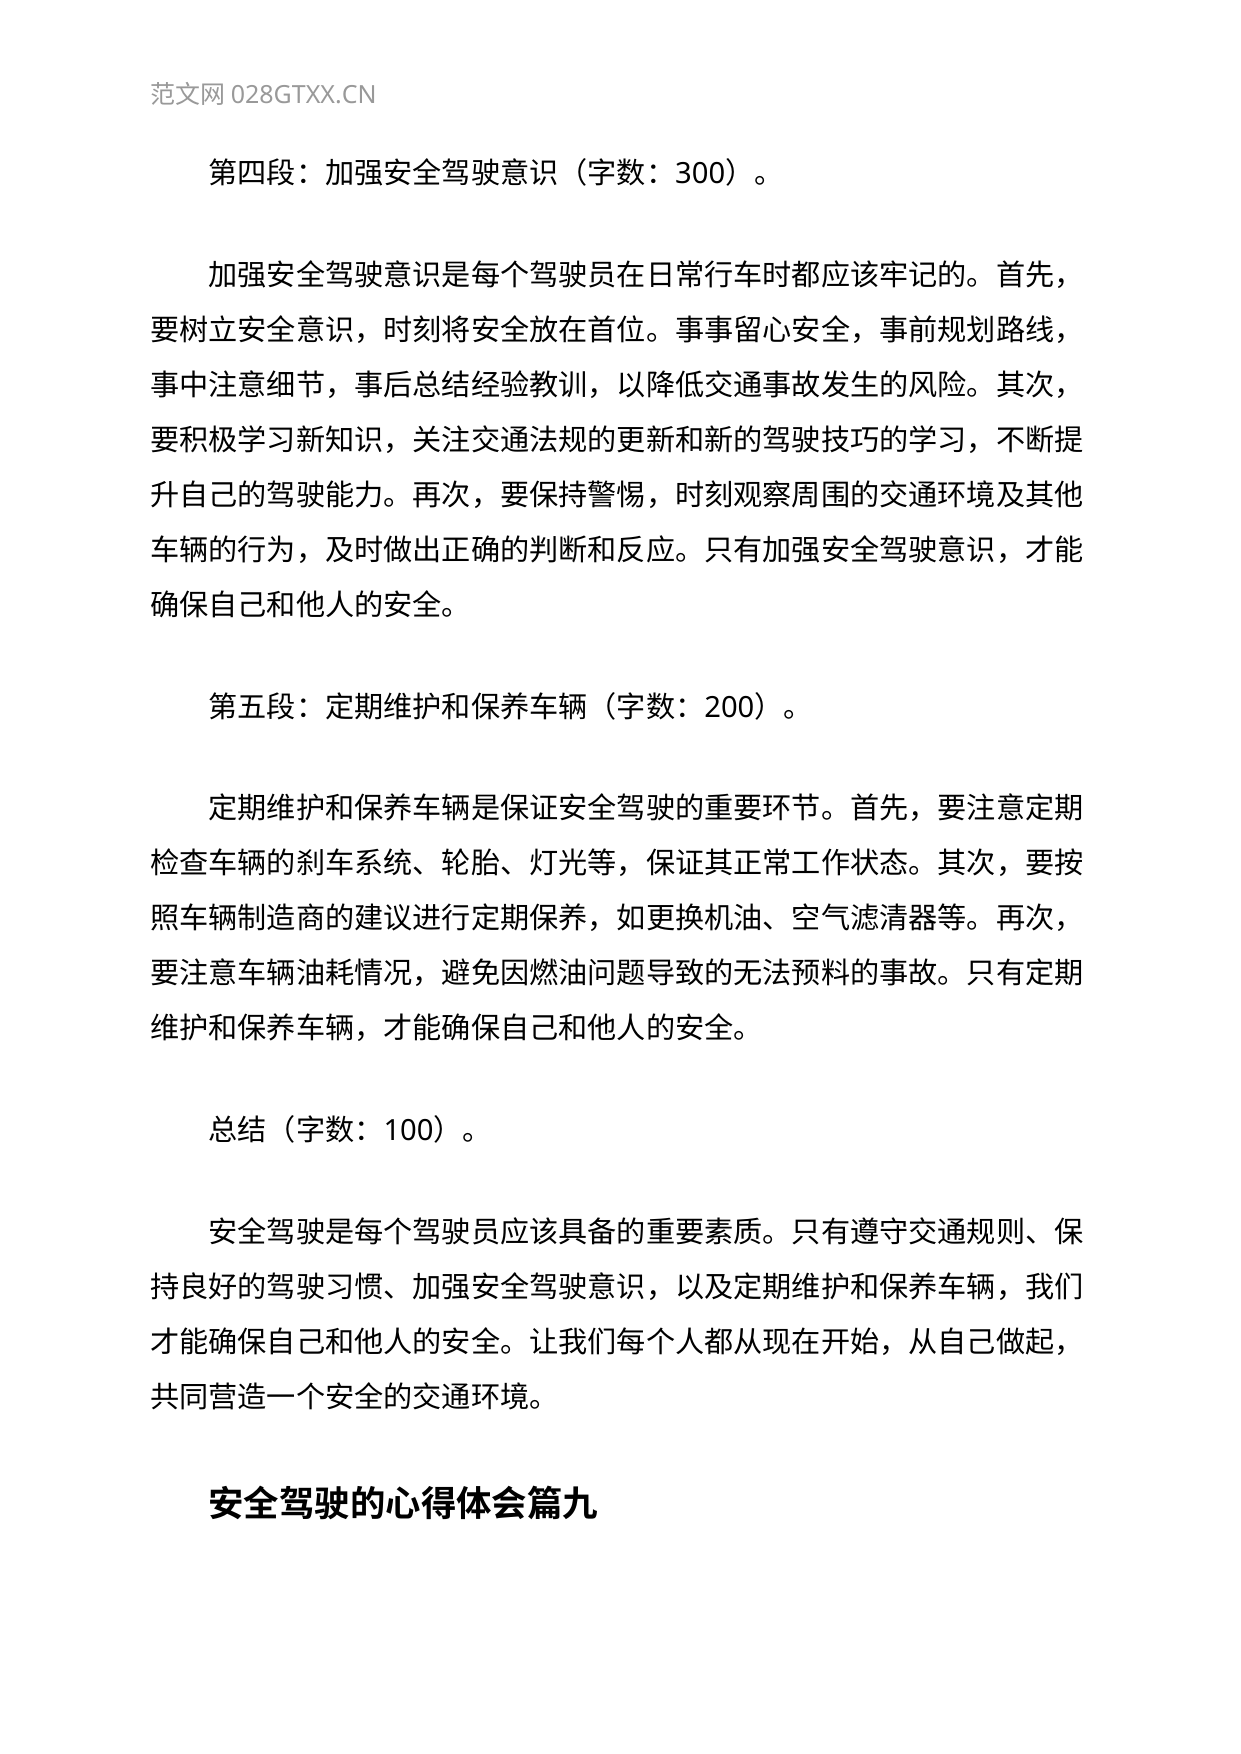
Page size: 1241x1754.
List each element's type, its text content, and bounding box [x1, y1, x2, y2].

text 定期维护和保养车辆是保证安全驾驶的重要环节。首先，要注意定期检查车辆的刹车系统、轮胎、灯光等，保证其正常工作状态。其次，要按照车辆制造商的建议进行定期保养，如更换机油、空气滤清器等。再次，要注意车辆油耗情况，避免因燃油问题导致的无法预料的事故。只有定期维护和保养车辆，才能确保自己和他人的安全。 [150, 785, 1090, 1047]
text 加强安全驾驶意识是每个驾驶员在日常行车时都应该牢记的。首先，要树立安全意识，时刻将安全放在首位。事事留心安全，事前规划路线，事中注意细节，事后总结经验教训，以降低交通事故发生的风险。其次，要积极学习新知识，关注交通法规的更新和新的驾驶技巧的学习，不断提升自己的驾驶能力。再次，要保持警惕，时刻观察周围的交通环境及其他车辆的行为，及时做出正确的判断和反应。只有加强安全驾驶意识，才能确保自己和他人的安全。 [150, 252, 1090, 624]
text 第四段：加强安全驾驶意识（字数：300）。 [150, 150, 1090, 192]
text 总结（字数：100）。 [150, 1106, 1090, 1149]
text 安全驾驶的心得体会篇九 [150, 1475, 1090, 1526]
text 第五段：定期维护和保养车辆（字数：200）。 [150, 683, 1090, 726]
text 安全驾驶是每个驾驶员应该具备的重要素质。只有遵守交通规则、保持良好的驾驶习惯、加强安全驾驶意识，以及定期维护和保养车辆，我们才能确保自己和他人的安全。让我们每个人都从现在开始，从自己做起，共同营造一个安全的交通环境。 [150, 1208, 1090, 1415]
